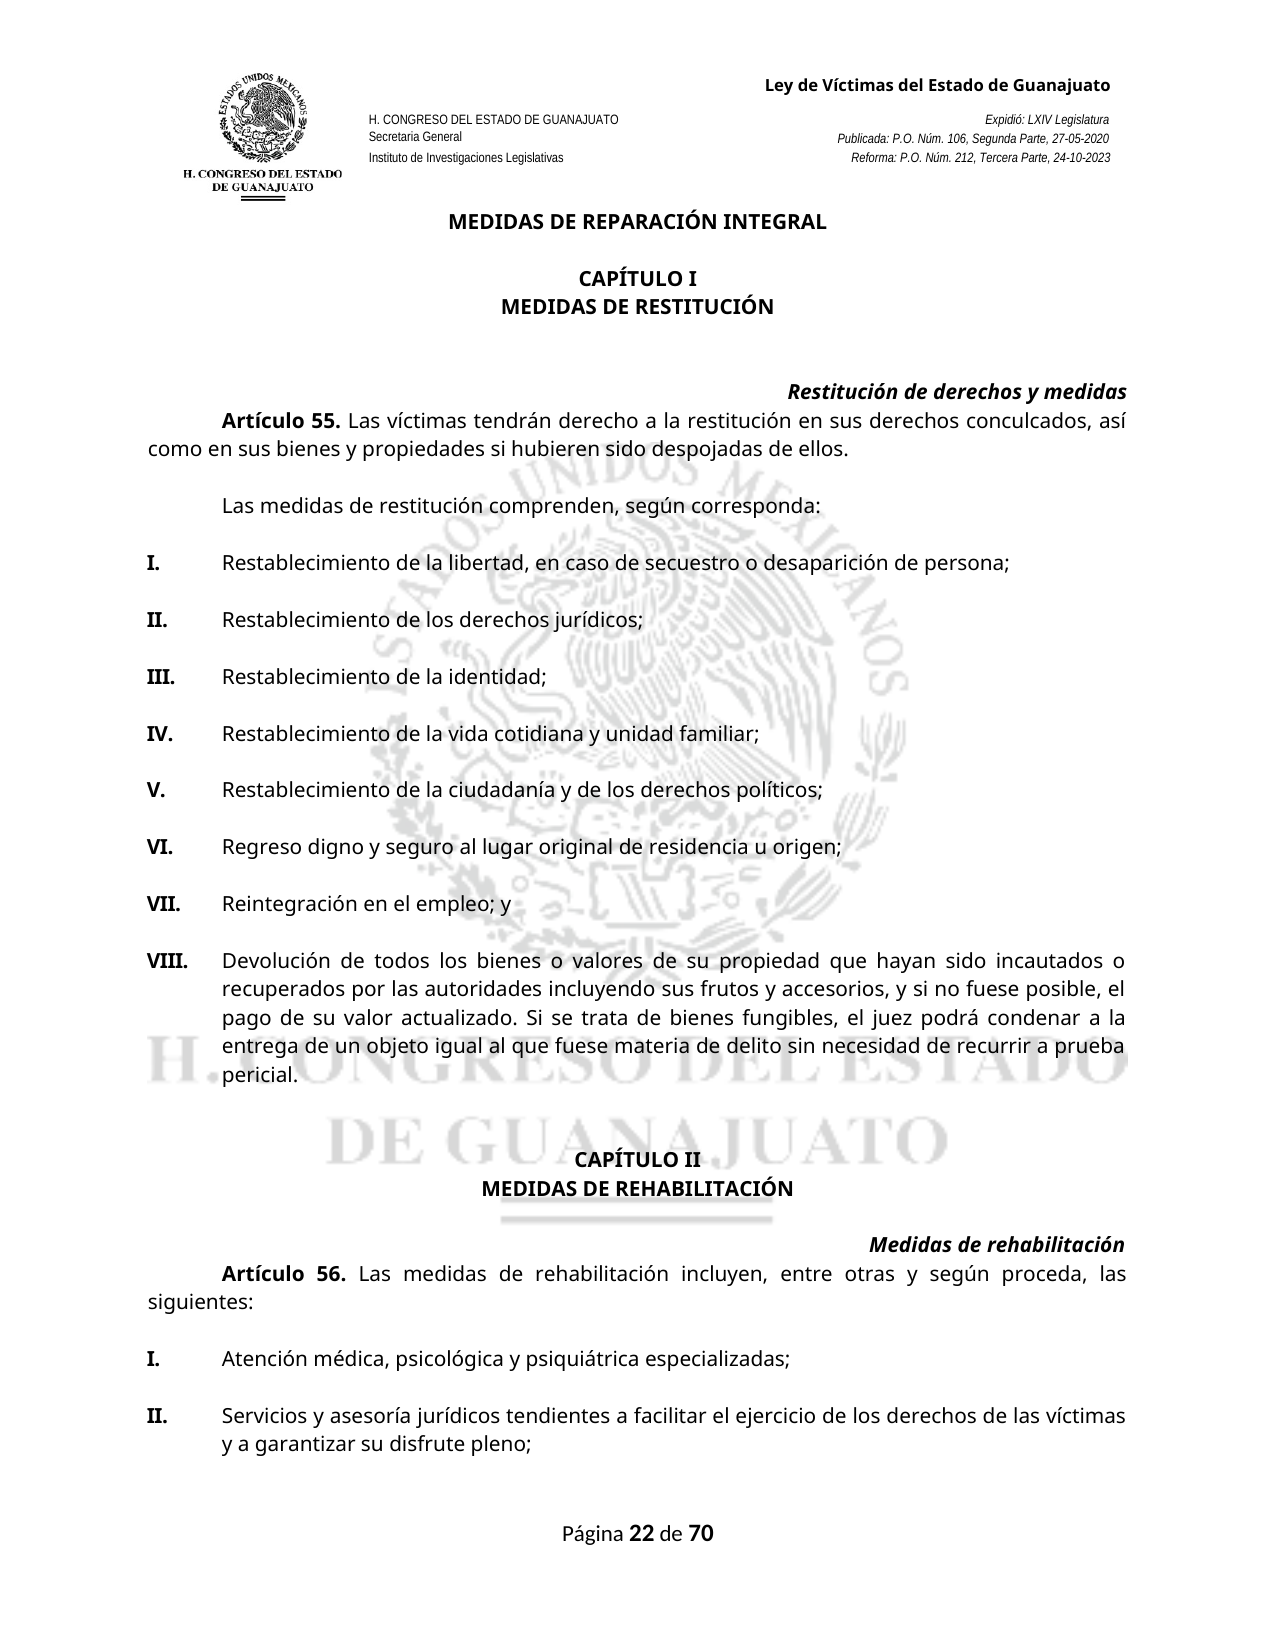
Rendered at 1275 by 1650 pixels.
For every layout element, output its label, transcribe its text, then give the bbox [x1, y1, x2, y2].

picture [183, 73, 342, 207]
list Restablecimiento de la libertad, en caso de secuestro o desaparición de persona; [147, 548, 1127, 576]
text MEDIDAS DE RESTITUCIÓN [148, 292, 1127, 321]
list Reintegración en el empleo; y [147, 889, 1127, 918]
list Restablecimiento de la vida cotidiana y unidad familiar; [147, 719, 1127, 747]
text MEDIDAS DE REHABILITACIÓN [148, 1174, 1127, 1202]
text Restitución de derechos y medidas [148, 377, 1127, 406]
list Atención médica, psicológica y psiquiátrica especializadas; [147, 1344, 1127, 1373]
text CAPÍTULO II [148, 1145, 1127, 1174]
text Artículo 56. Las medidas de rehabilitación incluyen, entre otras y según proceda, las siguientes: [148, 1259, 1127, 1316]
list Restablecimiento de la identidad; [147, 662, 1127, 690]
text Medidas de rehabilitación [148, 1231, 1127, 1259]
text Las medidas de restitución comprenden, según corresponda: [148, 491, 1127, 519]
text Artículo 55. Las víctimas tendrán derecho a la restitución en sus derechos conculcados, así como en sus bienes y propiedades si hubieren sido despojadas de ellos. [148, 406, 1127, 463]
text CAPÍTULO I [148, 264, 1127, 292]
list Devolución de todos los bienes o valores de su propiedad que hayan sido incautados o recuperados por las autoridades incluyendo sus frutos y accesorios, y si no fuese posible, el pago de su valor actualizado. Si se trata de bienes fungibles, el juez podrá condenar a la entrega de un objeto igual al que fuese materia de delito sin necesidad de recurrir a prueba pericial. [147, 946, 1127, 1088]
list Restablecimiento de la ciudadanía y de los derechos políticos; [147, 776, 1127, 804]
text MEDIDAS DE REPARACIÓN INTEGRAL [148, 207, 1127, 235]
list Servicios y asesoría jurídicos tendientes a facilitar el ejercicio de los derechos de las víctimas y a garantizar su disfrute pleno; [147, 1401, 1127, 1458]
list Regreso digno y seguro al lugar original de residencia u origen; [147, 832, 1127, 861]
list Restablecimiento de los derechos jurídicos; [147, 605, 1127, 633]
